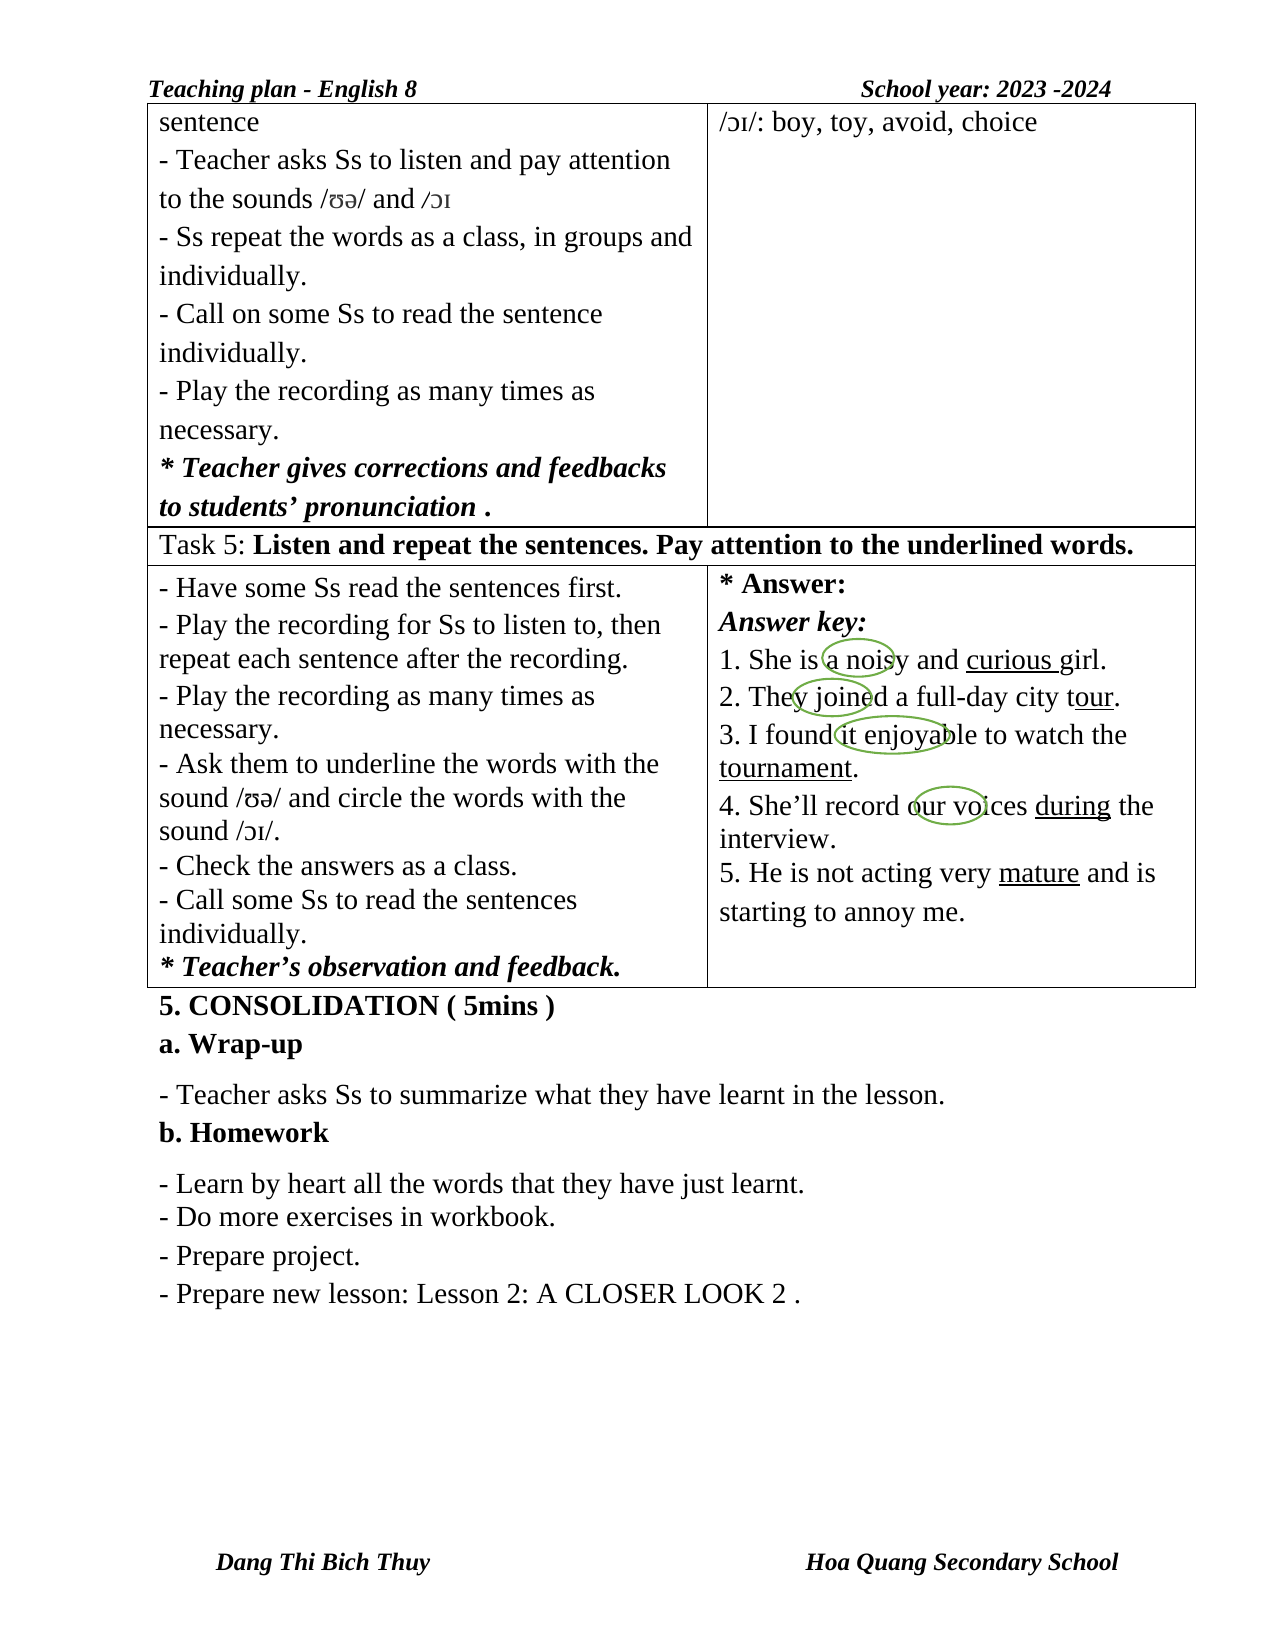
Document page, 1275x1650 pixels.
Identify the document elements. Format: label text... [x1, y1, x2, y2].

table_cell * Answer: Answer key: 1. She is a noisy and curious girl. 2. They joined a full-day city tour. 3. I found it enjoyable to watch the tournament. 4. She’ll record our voices during the interview. 5. He is not acting very mature and is starting to annoy me. [708, 566, 1195, 987]
table_cell - Have some Ss read the sentences first. - Play the recording for Ss to listen to, then repeat each sentence after the recording. - Play the recording as many times as necessary. - Ask them to underline the words with the sound /ʊə/ and circle the words with the sound /ɔɪ/. - Check the answers as a class. - Call some Ss to read the sentences individually. * Teacher’s observation and feedback. [148, 566, 707, 987]
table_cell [708, 104, 1195, 526]
table_cell 5. CONSOLIDATION ( 5mins ) a. Wrap-up - Teacher asks Ss to summarize what they have learnt in the lesson. b. Homework - Learn by heart all the words that they have just learnt. - Do more exercises in workbook. - Prepare project. - Prepare new lesson: Lesson 2: A CLOSER LOOK 2 . [148, 988, 1195, 1314]
table_cell Task 5: Listen and repeat the sentences. Pay attention to the underlined words. [148, 528, 1195, 565]
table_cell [148, 104, 707, 526]
